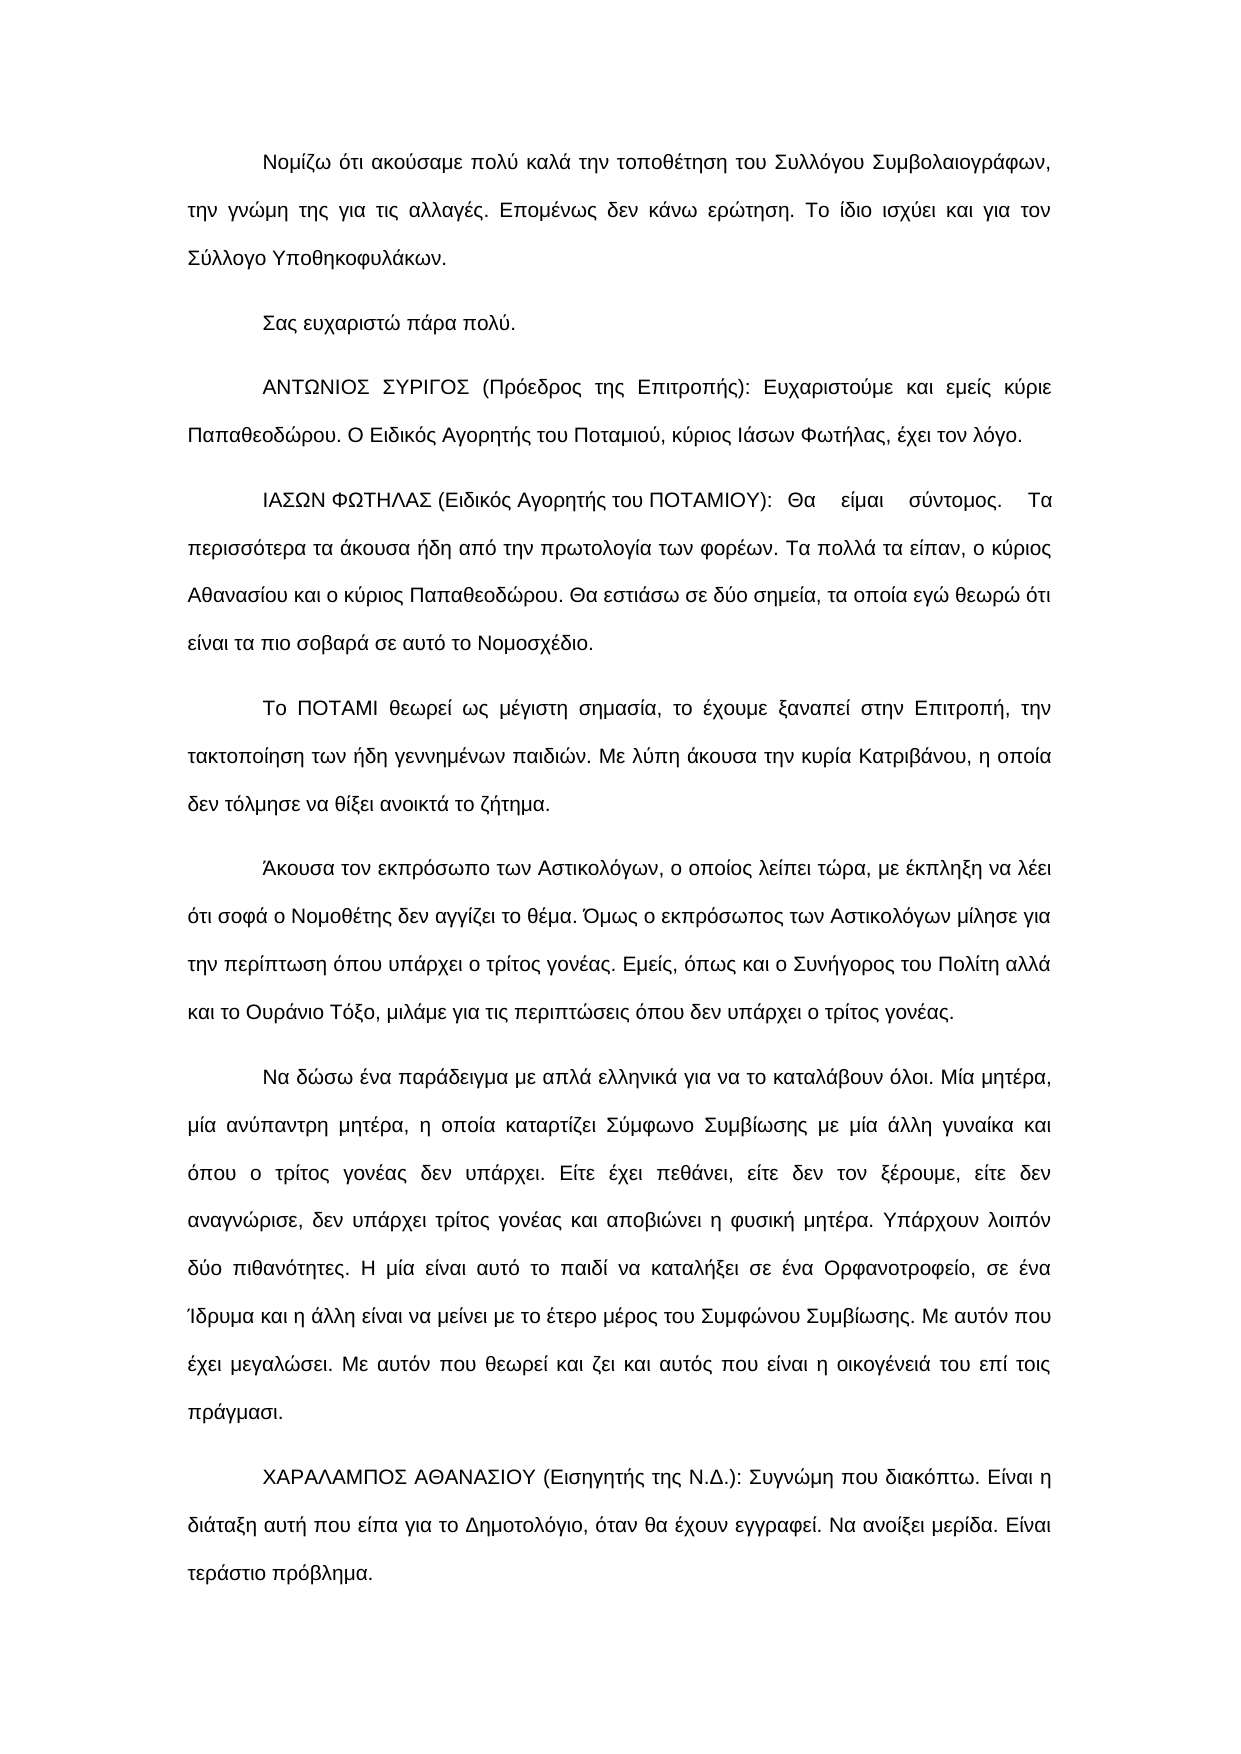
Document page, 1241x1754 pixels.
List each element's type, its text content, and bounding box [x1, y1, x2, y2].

text Να δώσω ένα παράδειγμα με απλά ελληνικά για να το καταλάβουν όλοι. Μία μητέρα, μία ανύπαντρη μητέρα, η οποία καταρτίζει Σύμφωνο Συμβίωσης με μία άλλη γυναίκα και όπου ο τρίτος γονέας δεν υπάρχει. Είτε έχει πεθάνει, είτε δεν τον ξέρουμε, είτε δεν αναγνώρισε, δεν υπάρχει τρίτος γονέας και αποβιώνει η φυσική μητέρα. Υπάρχουν λοιπόν δύο πιθανότητες. Η μία είναι αυτό το παιδί να καταλήξει σε ένα Ορφανοτροφείο, σε ένα Ίδρυμα και η άλλη είναι να μείνει με το έτερο μέρος του Συμφώνου Συμβίωσης. Με αυτόν που έχει μεγαλώσει. Με αυτόν που θεωρεί και ζει και αυτός που είναι η οικογένειά του επί τοις πράγμασι. [187, 1064, 1053, 1424]
text ΧΑΡΑΛΑΜΠΟΣ ΑΘΑΝΑΣΙΟΥ (Εισηγητής της Ν.Δ.): Συγνώμη που διακόπτω. Είναι η διάταξη αυτή που είπα για το Δημοτολόγιο, όταν θα έχουν εγγραφεί. Να ανοίξει μερίδα. Είναι τεράστιο πρόβλημα. [187, 1464, 1053, 1584]
text Άκουσα τον εκπρόσωπο των Αστικολόγων, ο οποίος λείπει τώρα, με έκπληξη να λέει ότι σοφά ο Νομοθέτης δεν αγγίζει το θέμα. Όμως ο εκπρόσωπος των Αστικολόγων μίλησε για την περίπτωση όπου υπάρχει ο τρίτος γονέας. Εμείς, όπως και ο Συνήγορος του Πολίτη αλλά και το Ουράνιο Τόξο, μιλάμε για τις περιπτώσεις όπου δεν υπάρχει ο τρίτος γονέας. [187, 856, 1053, 1024]
text ΑΝΤΩΝΙΟΣ ΣΥΡΙΓΟΣ (Πρόεδρος της Επιτροπής): Ευχαριστούμε και εμείς κύριε Παπαθεοδώρου. Ο Ειδικός Αγορητής του Ποταμιού, κύριος Ιάσων Φωτήλας, έχει τον λόγο. [187, 375, 1053, 447]
text Νομίζω ότι ακούσαμε πολύ καλά την τοποθέτηση του Συλλόγου Συμβολαιογράφων, την γνώμη της για τις αλλαγές. Επομένως δεν κάνω ερώτηση. Το ίδιο ισχύει και για τον Σύλλογο Υποθηκοφυλάκων. [187, 150, 1053, 270]
text ΙΑΣΩΝ ΦΩΤΗΛΑΣ (Ειδικός Αγορητής του ΠΟΤΑΜΙΟΥ): Θα είμαι σύντομος. Τα περισσότερα τα άκουσα ήδη από την πρωτολογία των φορέων. Τα πολλά τα είπαν, ο κύριος Αθανασίου και ο κύριος Παπαθεοδώρου. Θα εστιάσω σε δύο σημεία, τα οποία εγώ θεωρώ ότι είναι τα πιο σοβαρά σε αυτό το Νομοσχέδιο. [187, 487, 1053, 655]
text Το ΠΟΤΑΜΙ θεωρεί ως μέγιστη σημασία, το έχουμε ξαναπεί στην Επιτροπή, την τακτοποίηση των ήδη γεννημένων παιδιών. Με λύπη άκουσα την κυρία Κατριβάνου, η οποία δεν τόλμησε να θίξει ανοικτά το ζήτημα. [187, 696, 1053, 816]
text Σας ευχαριστώ πάρα πολύ. [187, 310, 1053, 334]
